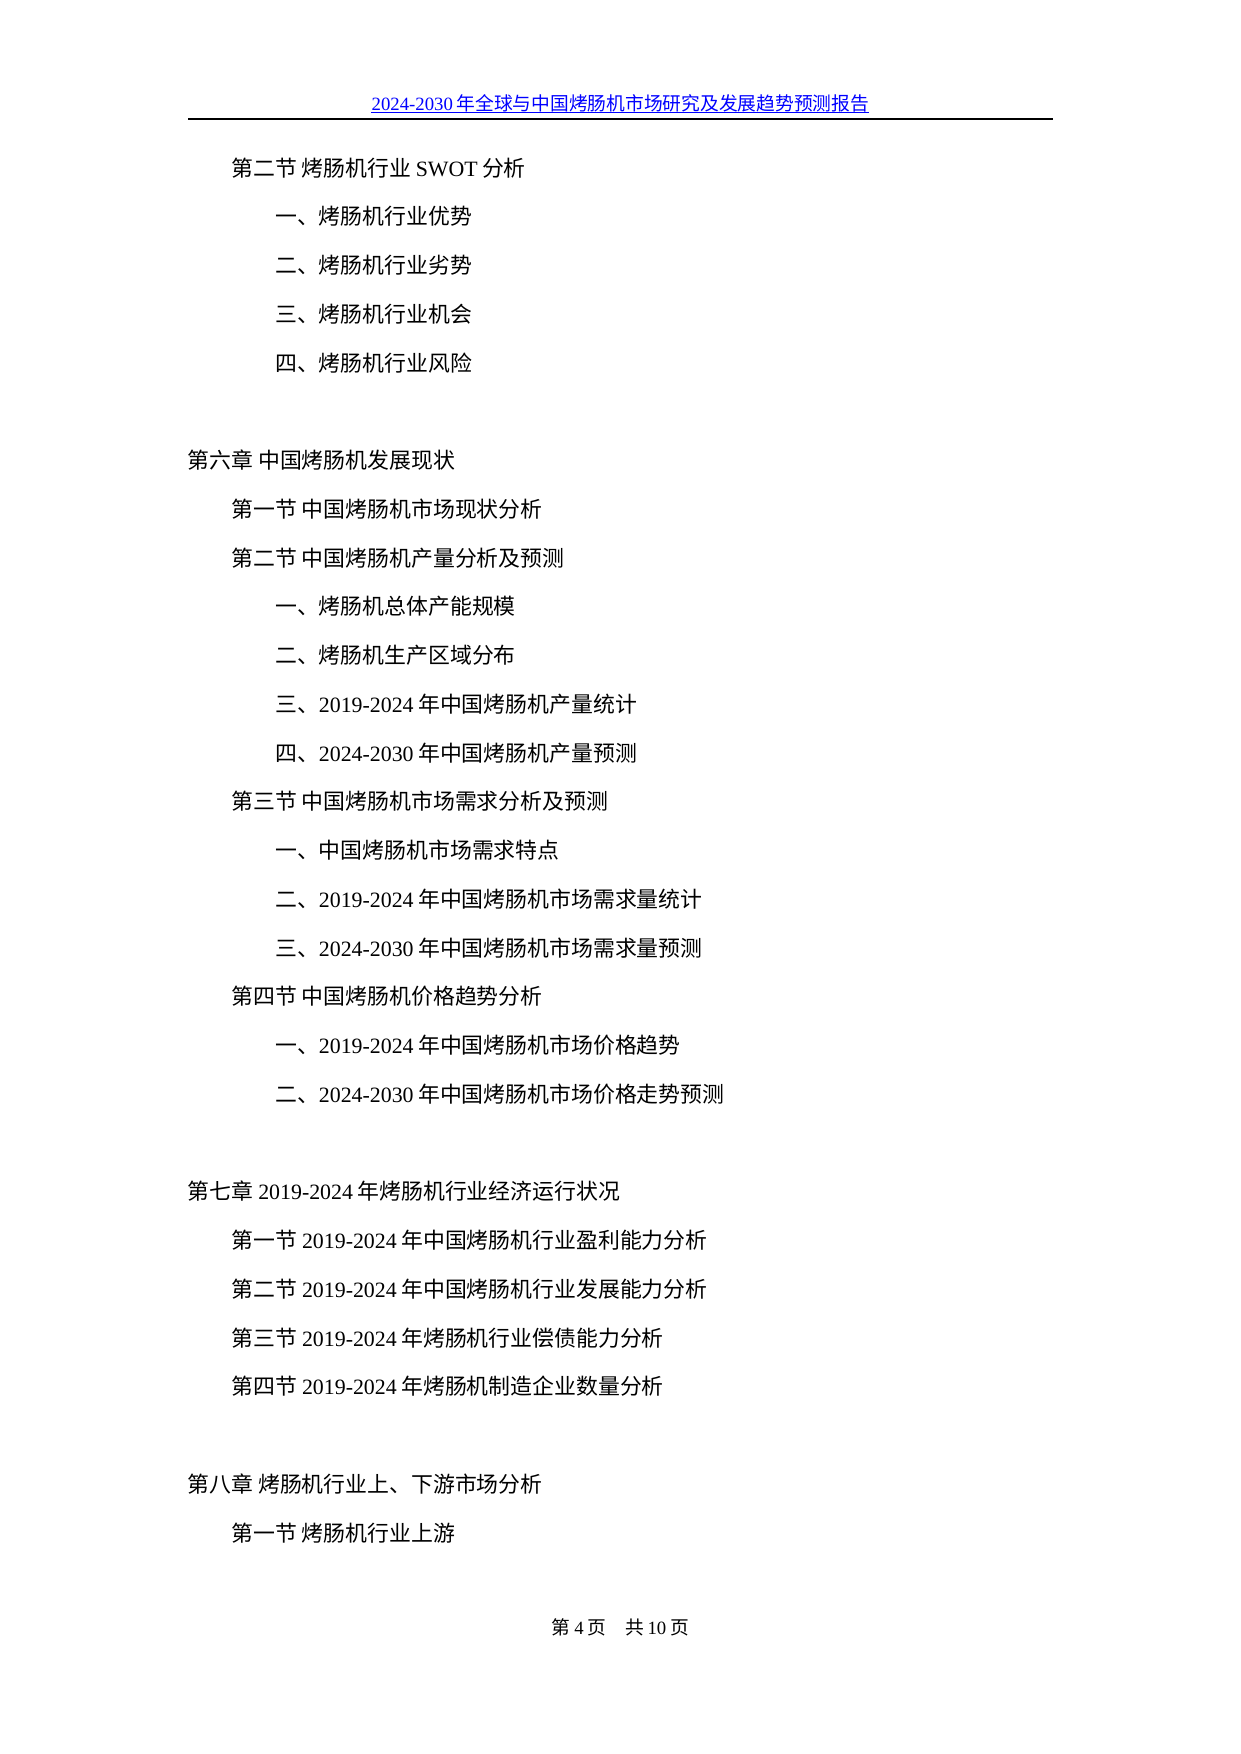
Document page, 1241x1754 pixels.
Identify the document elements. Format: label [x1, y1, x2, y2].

text [187, 150, 1053, 1548]
